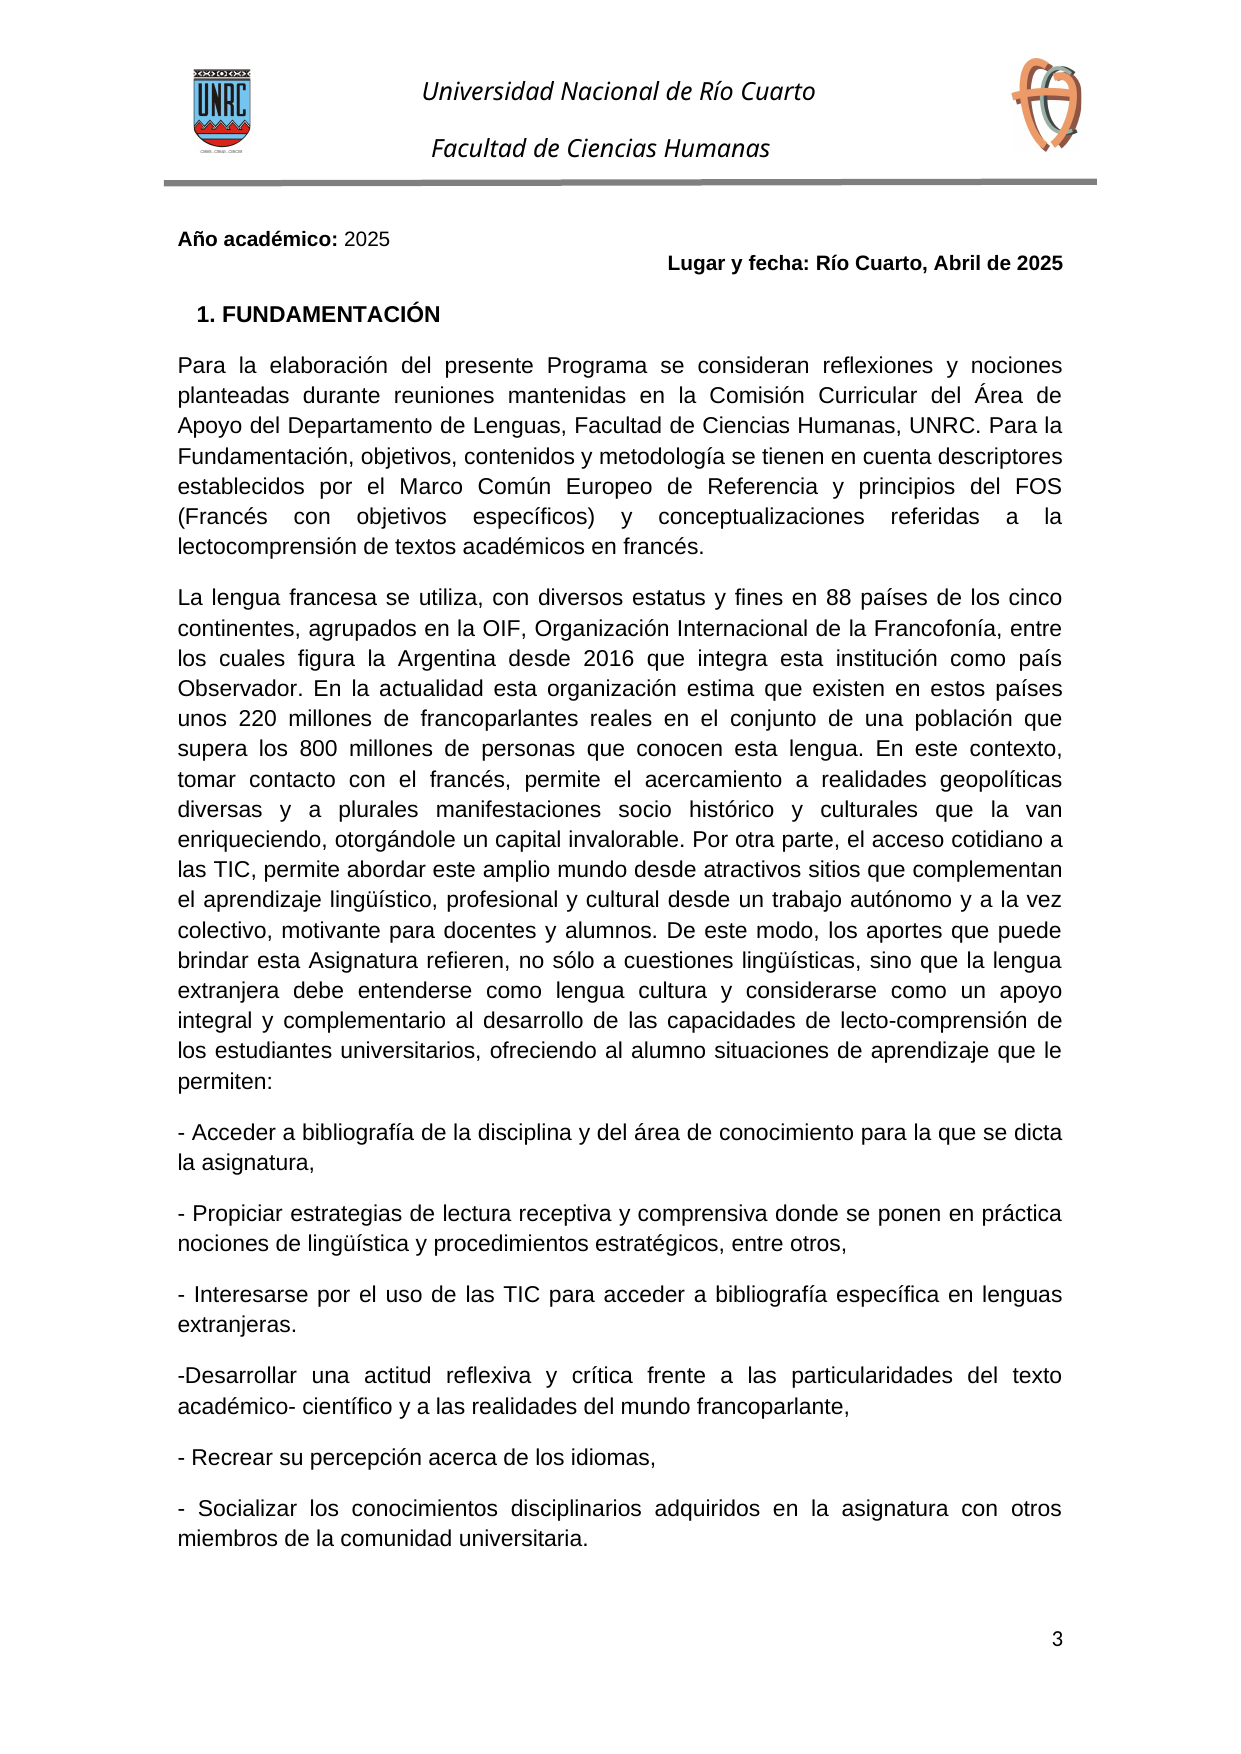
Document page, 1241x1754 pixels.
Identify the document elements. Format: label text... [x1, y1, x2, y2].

text - Recrear su percepción acerca de los idiomas, [177, 1444, 1063, 1470]
text - Acceder a bibliografía de la disciplina y del área de conocimiento para la que se dicta la asignatura, [177, 1119, 1063, 1175]
text - Interesarse por el uso de las TIC para acceder a bibliografía específica en lenguas extranjeras. [177, 1281, 1063, 1338]
picture [1011, 58, 1082, 152]
text - Socializar los conocimientos disciplinarios adquiridos en la asignatura con otros miembros de la comunidad universitaria. [177, 1495, 1063, 1551]
text Lugar y fecha: Río Cuarto, Abril de 2025 [177, 251, 1063, 274]
picture [193, 69, 251, 153]
text 1. FUNDAMENTACIÓN [177, 301, 1063, 327]
text Para la elaboración del presente Programa se consideran reflexiones y nociones planteadas durante reuniones mantenidas en la Comisión Curricular del Área de Apoyo del Departamento de Lenguas, Facultad de Ciencias Humanas, UNRC. Para la Fundamentación, objetivos, contenidos y metodología se tienen en cuenta descriptores establecidos por el Marco Común Europeo de Referencia y principios del FOS (Francés con objetivos específicos) y conceptualizaciones referidas a la lectocomprensión de textos académicos en francés. [177, 352, 1063, 559]
text La lengua francesa se utiliza, con diversos estatus y fines en 88 países de los cinco continentes, agrupados en la OIF, Organización Internacional de la Francofonía, entre los cuales figura la Argentina desde 2016 que integra esta institución como país Observador. En la actualidad esta organización estima que existen en estos países unos 220 millones de francoparlantes reales en el conjunto de una población que supera los 800 millones de personas que conocen esta lengua. En este contexto, tomar contacto con el francés, permite el acercamiento a realidades geopolíticas diversas y a plurales manifestaciones socio histórico y culturales que la van enriqueciendo, otorgándole un capital invalorable. Por otra parte, el acceso cotidiano a las TIC, permite abordar este amplio mundo desde atractivos sitios que complementan el aprendizaje lingüístico, profesional y cultural desde un trabajo autónomo y a la vez colectivo, motivante para docentes y alumnos. De este modo, los aportes que puede brindar esta Asignatura refieren, no sólo a cuestiones lingüísticas, sino que la lengua extranjera debe entenderse como lengua cultura y considerarse como un apoyo integral y complementario al desarrollo de las capacidades de lecto-comprensión de los estudiantes universitarios, ofreciendo al alumno situaciones de aprendizaje que le permiten: [177, 584, 1063, 1094]
text - Propiciar estrategias de lectura receptiva y comprensiva donde se ponen en práctica nociones de lingüística y procedimientos estratégicos, entre otros, [177, 1200, 1063, 1256]
text Año académico: 2025 [177, 227, 1063, 251]
text -Desarrollar una actitud reflexiva y crítica frente a las particularidades del texto académico- científico y a las realidades del mundo francoparlante, [177, 1362, 1063, 1419]
